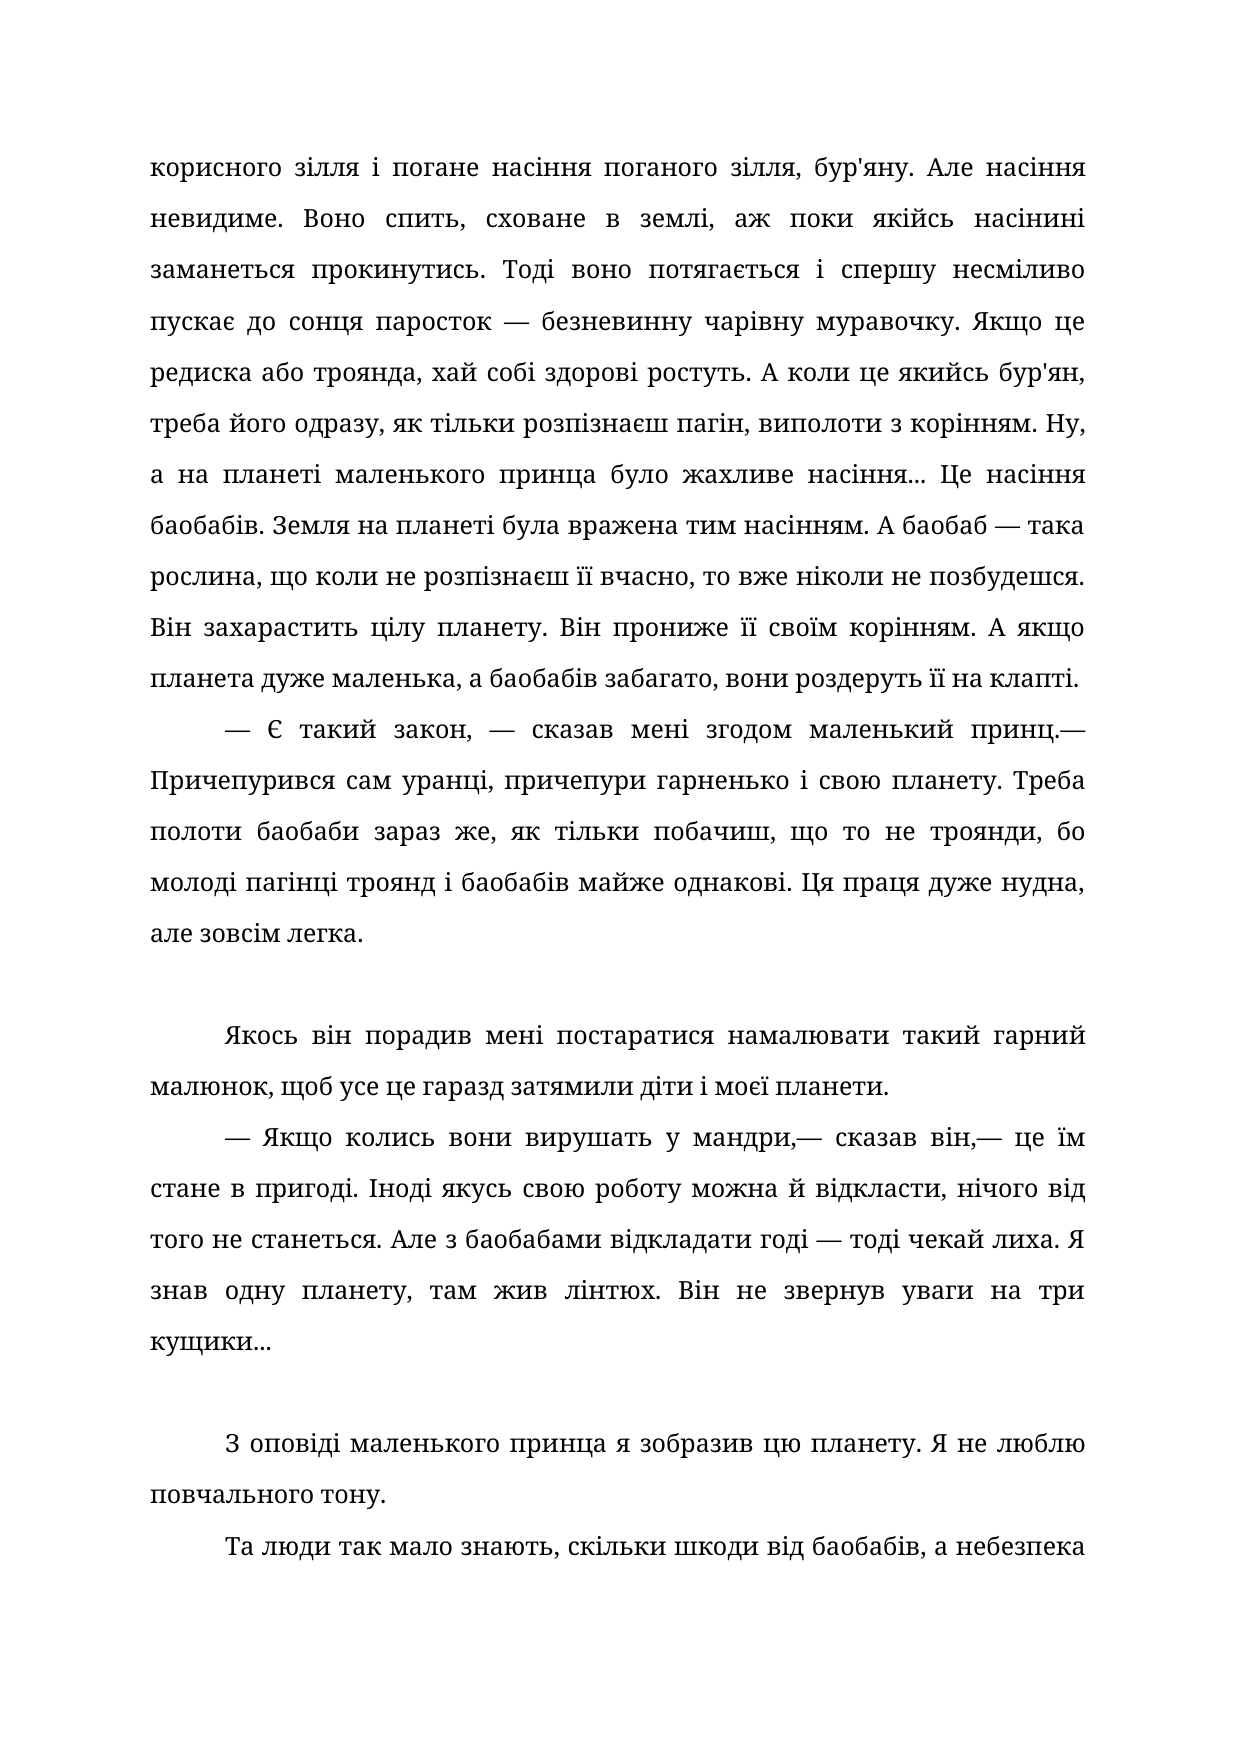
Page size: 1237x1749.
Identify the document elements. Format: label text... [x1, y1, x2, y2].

text — Якщо колись вони вирушать у мандри,— сказав він,— це їм стане в пригоді. Іноді якусь свою роботу можна й відкласти, нічого від того не станеться. Але з баобабами відкладати годі — тоді чекай лиха. Я знав одну планету, там жив лінтюх. Він не звернув уваги на три кущики... [150, 1120, 1086, 1358]
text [150, 1528, 1086, 1562]
text Якось він порадив мені постаратися намалювати такий гарний малюнок, щоб усе це гаразд затямили діти і моєї планети. [150, 1018, 1086, 1103]
text — Є такий закон, — сказав мені згодом маленький принц.— Причепурився сам уранці, причепури гарненько і свою планету. Треба полоти баобаби зараз же, як тільки побачиш, що то не троянди, бо молоді пагінці троянд і баобабів майже однакові. Ця праця дуже нудна, але зовсім легка. [150, 711, 1086, 950]
text З оповіді маленького принца я зобразив цю планету. Я не люблю повчального тону. [150, 1426, 1086, 1511]
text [150, 150, 1086, 694]
